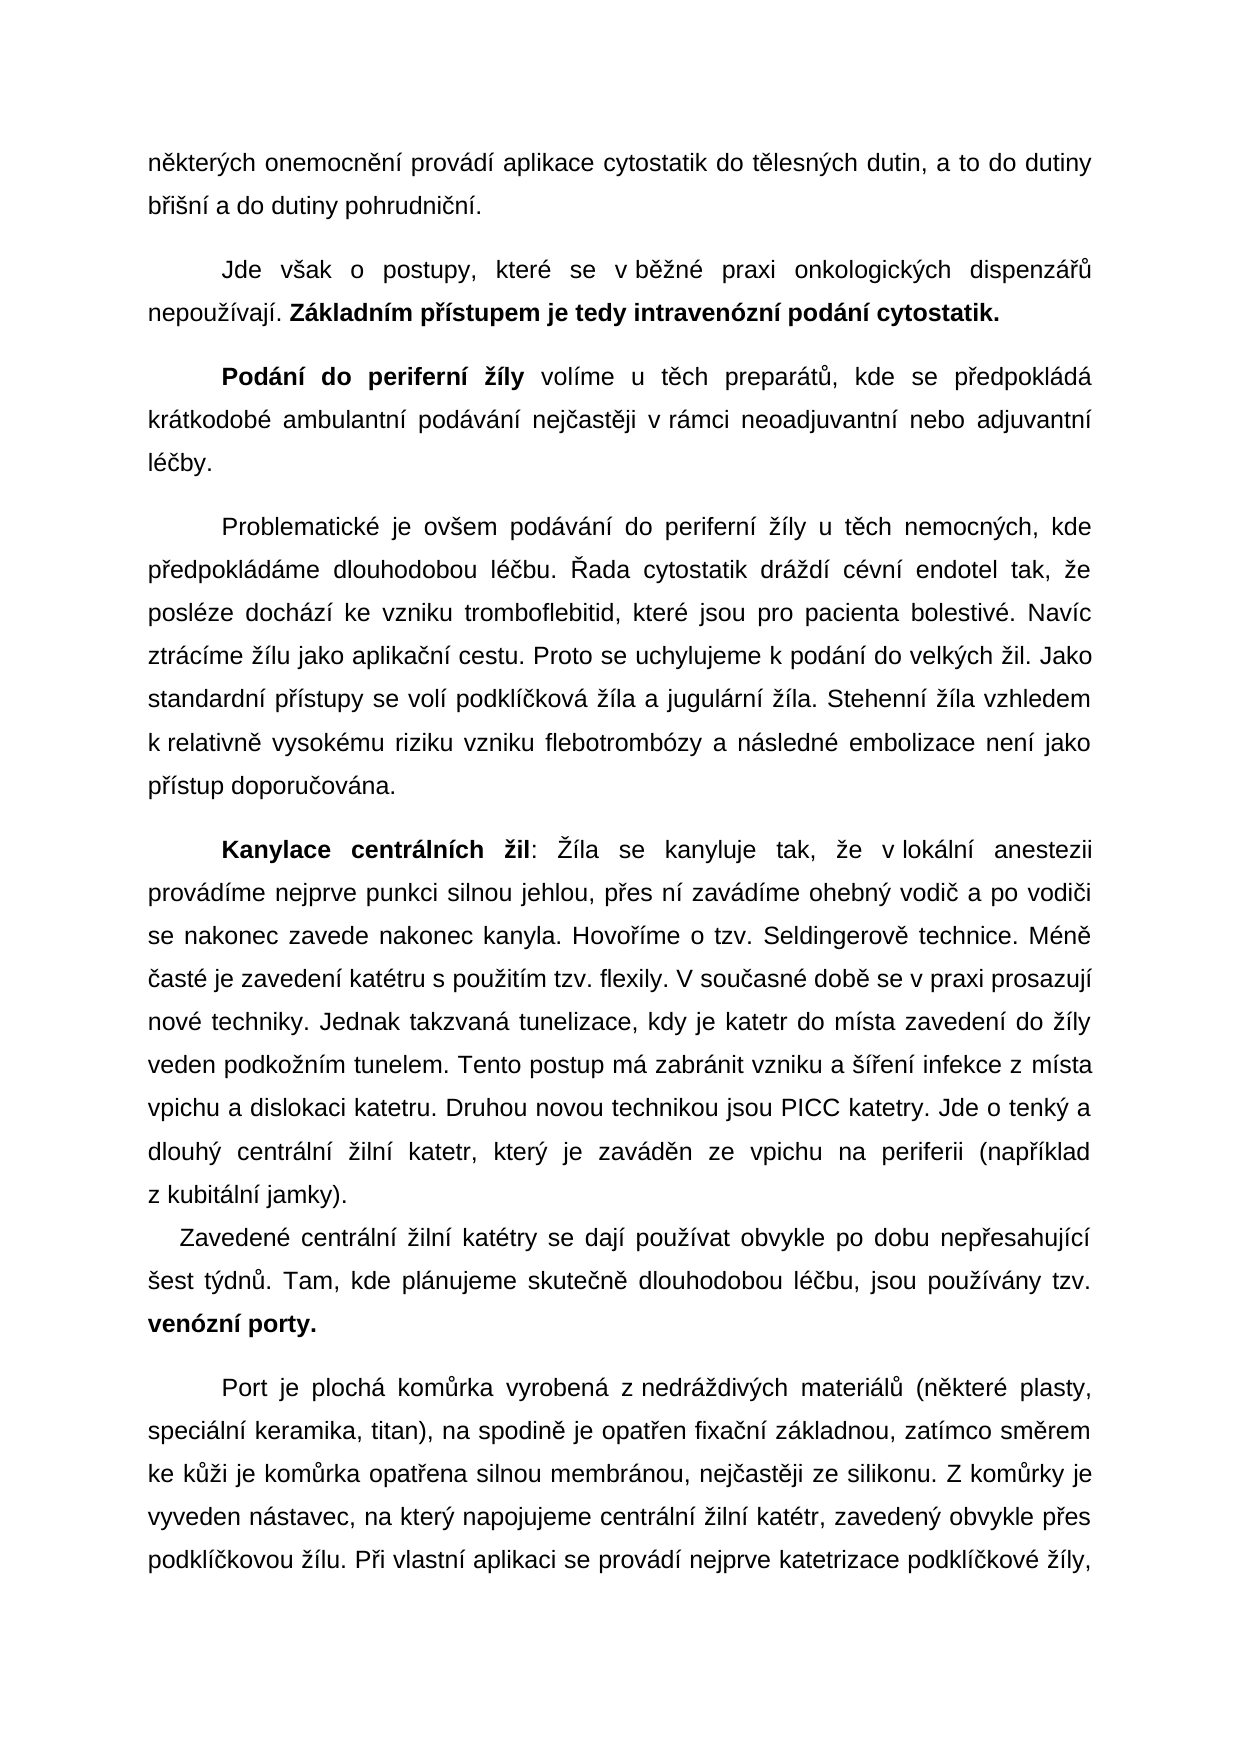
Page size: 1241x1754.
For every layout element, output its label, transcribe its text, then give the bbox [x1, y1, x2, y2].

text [148, 148, 1093, 219]
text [148, 1373, 1093, 1574]
text Jde však o postupy, které se v běžné praxi onkologických dispenzářů nepoužívají. Základním přístupem je tedy intravenózní podání cytostatik. [148, 255, 1093, 327]
text Problematické je ovšem podávání do periferní žíly u těch nemocných, kde předpokládáme dlouhodobou léčbu. Řada cytostatik dráždí cévní endotel tak, že posléze dochází ke vzniku tromboflebitid, které jsou pro pacienta bolestivé. Navíc ztrácíme žílu jako aplikační cestu. Proto se uchylujeme k podání do velkých žil. Jako standardní přístupy se volí podklíčková žíla a jugulární žíla. Stehenní žíla vzhledem k relativně vysokému riziku vzniku flebotrombózy a následné embolizace není jako přístup doporučována. [148, 512, 1093, 799]
text Podání do periferní žíly volíme u těch preparátů, kde se předpokládá krátkodobé ambulantní podávání nejčastěji v rámci neoadjuvantní nebo adjuvantní léčby. [148, 362, 1093, 477]
text Kanylace centrálních žil: Žíla se kanyluje tak, že v lokální anestezii provádíme nejprve punkci silnou jehlou, přes ní zavádíme ohebný vodič a po vodiči se nakonec zavede nakonec kanyla. Hovoříme o tzv. Seldingerově technice. Méně časté je zavedení katétru s použitím tzv. flexily. V současné době se v praxi prosazují nové techniky. Jednak takzvaná tunelizace, kdy je katetr do místa zavedení do žíly veden podkožním tunelem. Tento postup má zabránit vzniku a šíření infekce z místa vpichu a dislokaci katetru. Druhou novou technikou jsou PICC katetry. Jde o tenký a dlouhý centrální žilní katetr, který je zaváděn ze vpichu na periferii (například z kubitální jamky). [148, 835, 1093, 1208]
text Zavedené centrální žilní katétry se dají používat obvykle po dobu nepřesahující šest týdnů. Tam, kde plánujeme skutečně dlouhodobou léčbu, jsou používány tzv. venózní porty. [148, 1223, 1093, 1338]
